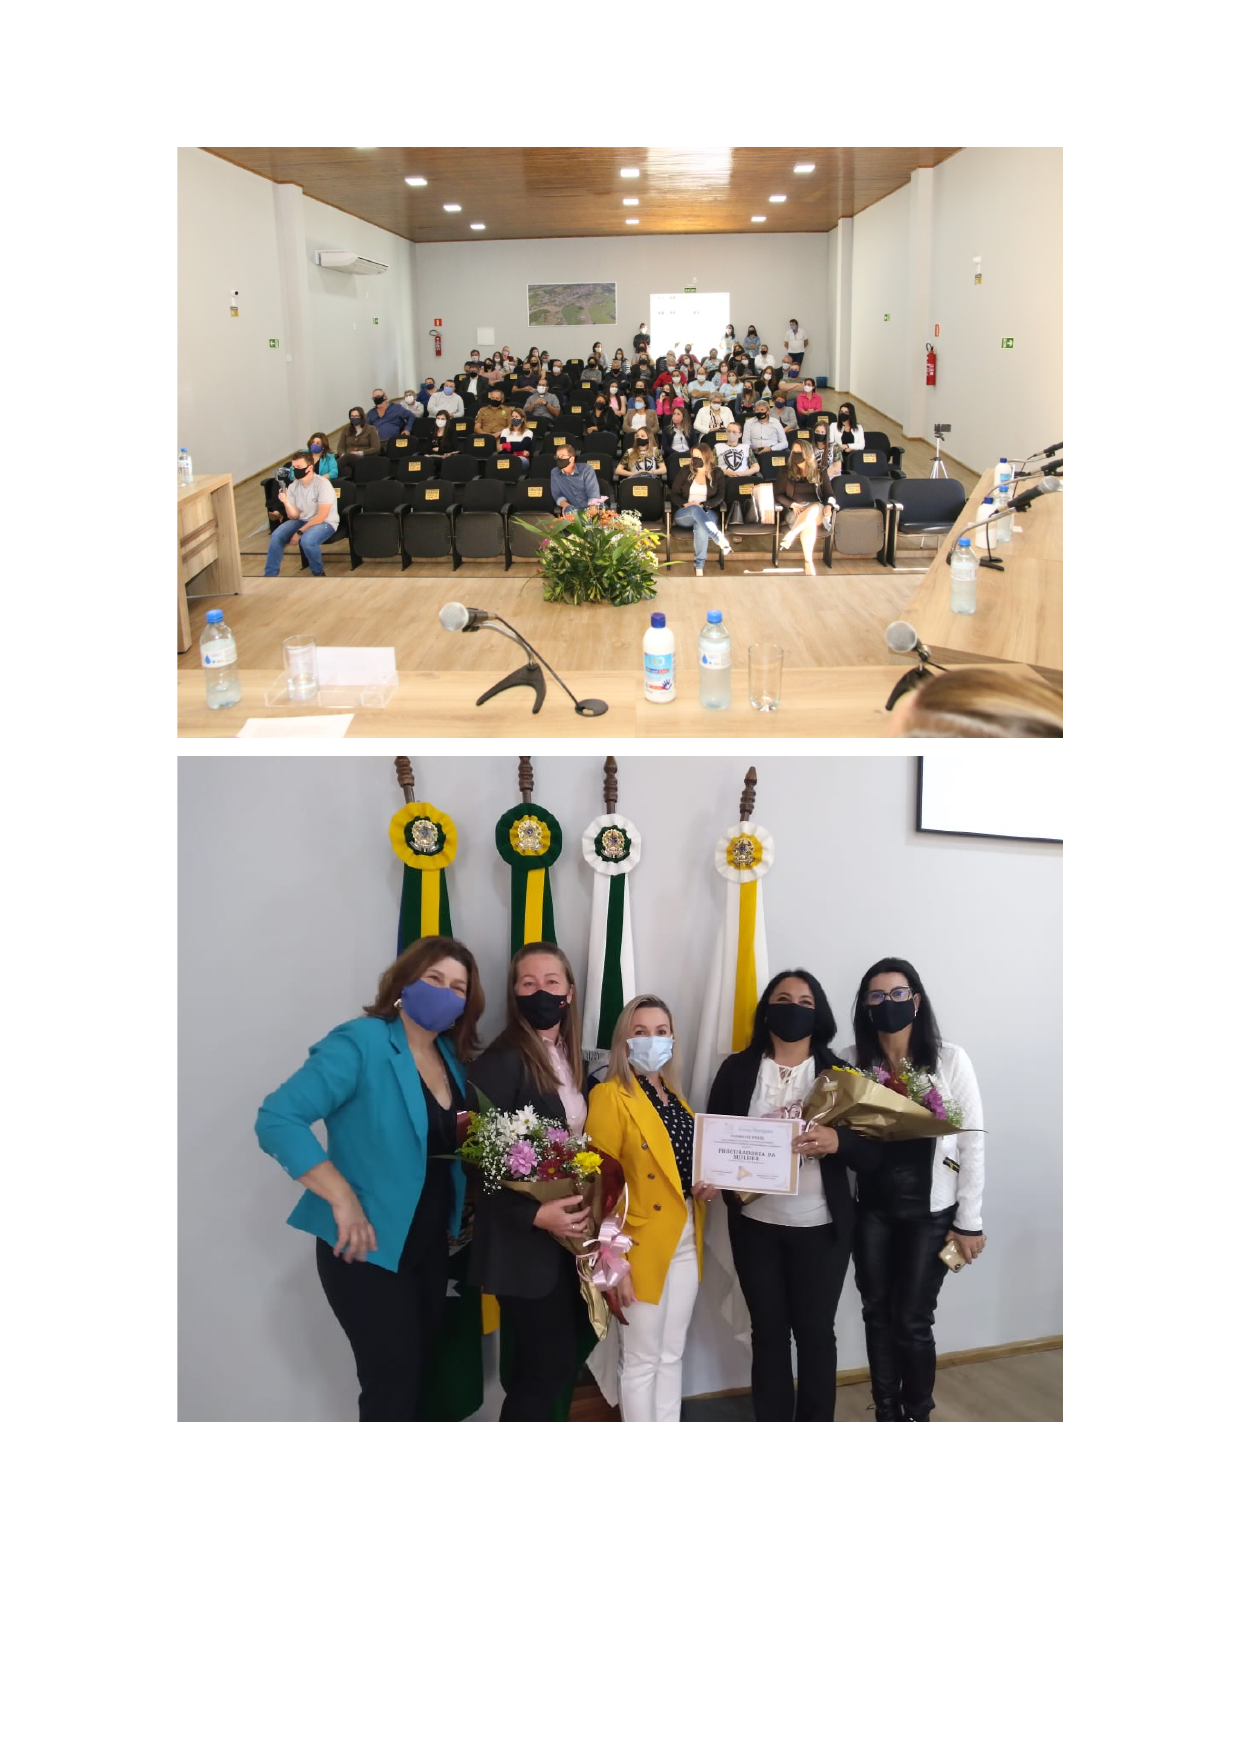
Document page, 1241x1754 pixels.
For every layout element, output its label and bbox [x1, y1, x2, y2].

picture [177, 756, 1063, 1422]
picture [177, 147, 1063, 738]
